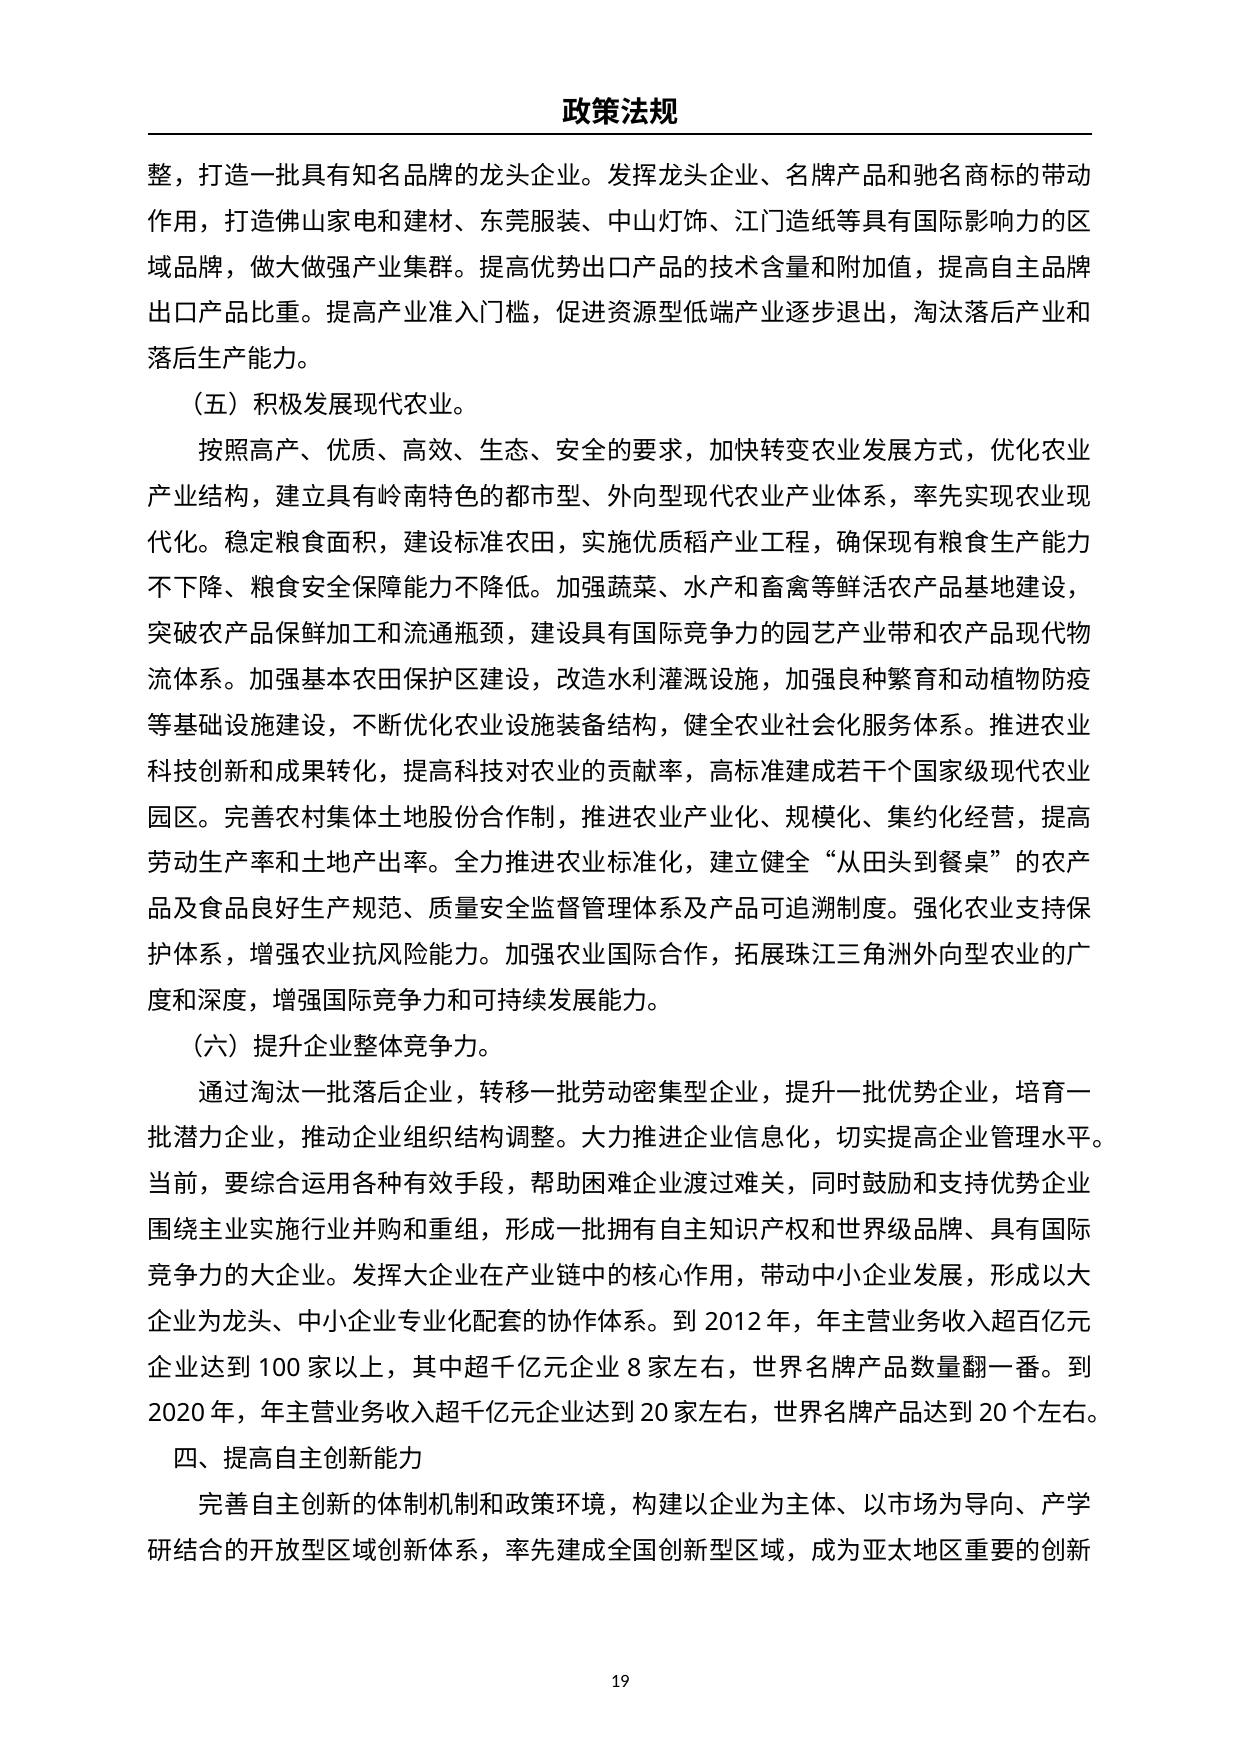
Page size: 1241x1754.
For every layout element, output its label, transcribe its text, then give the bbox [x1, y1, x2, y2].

text 四、提高自主创新能力 [148, 1431, 1092, 1477]
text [148, 148, 1092, 377]
text （五）积极发展现代农业。 [148, 377, 1092, 423]
text 按照高产、优质、高效、生态、安全的要求，加快转变农业发展方式，优化农业产业结构，建立具有岭南特色的都市型、外向型现代农业产业体系，率先实现农业现代化。稳定粮食面积，建设标准农田，实施优质稻产业工程，确保现有粮食生产能力不下降、粮食安全保障能力不降低。加强蔬菜、水产和畜禽等鲜活农产品基地建设，突破农产品保鲜加工和流通瓶颈，建设具有国际竞争力的园艺产业带和农产品现代物流体系。加强基本农田保护区建设，改造水利灌溉设施，加强良种繁育和动植物防疫等基础设施建设，不断优化农业设施装备结构，健全农业社会化服务体系。推进农业科技创新和成果转化，提高科技对农业的贡献率，高标准建成若干个国家级现代农业园区。完善农村集体土地股份合作制，推进农业产业化、规模化、集约化经营，提高劳动生产率和土地产出率。全力推进农业标准化，建立健全“从田头到餐桌”的农产品及食品良好生产规范、质量安全监督管理体系及产品可追溯制度。强化农业支持保护体系，增强农业抗风险能力。加强农业国际合作，拓展珠江三角洲外向型农业的广度和深度，增强国际竞争力和可持续发展能力。 [148, 423, 1092, 1018]
text （六）提升企业整体竞争力。 [148, 1018, 1092, 1064]
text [148, 1477, 1092, 1568]
text 通过淘汰一批落后企业，转移一批劳动密集型企业，提升一批优势企业，培育一批潜力企业，推动企业组织结构调整。大力推进企业信息化，切实提高企业管理水平。当前，要综合运用各种有效手段，帮助困难企业渡过难关，同时鼓励和支持优势企业围绕主业实施行业并购和重组，形成一批拥有自主知识产权和世界级品牌、具有国际竞争力的大企业。发挥大企业在产业链中的核心作用，带动中小企业发展，形成以大企业为龙头、中小企业专业化配套的协作体系。到2012年，年主营业务收入超百亿元企业达到100家以上，其中超千亿元企业8家左右，世界名牌产品数量翻一番。到2020年，年主营业务收入超千亿元企业达到20家左右，世界名牌产品达到20个左右。 [148, 1064, 1092, 1431]
